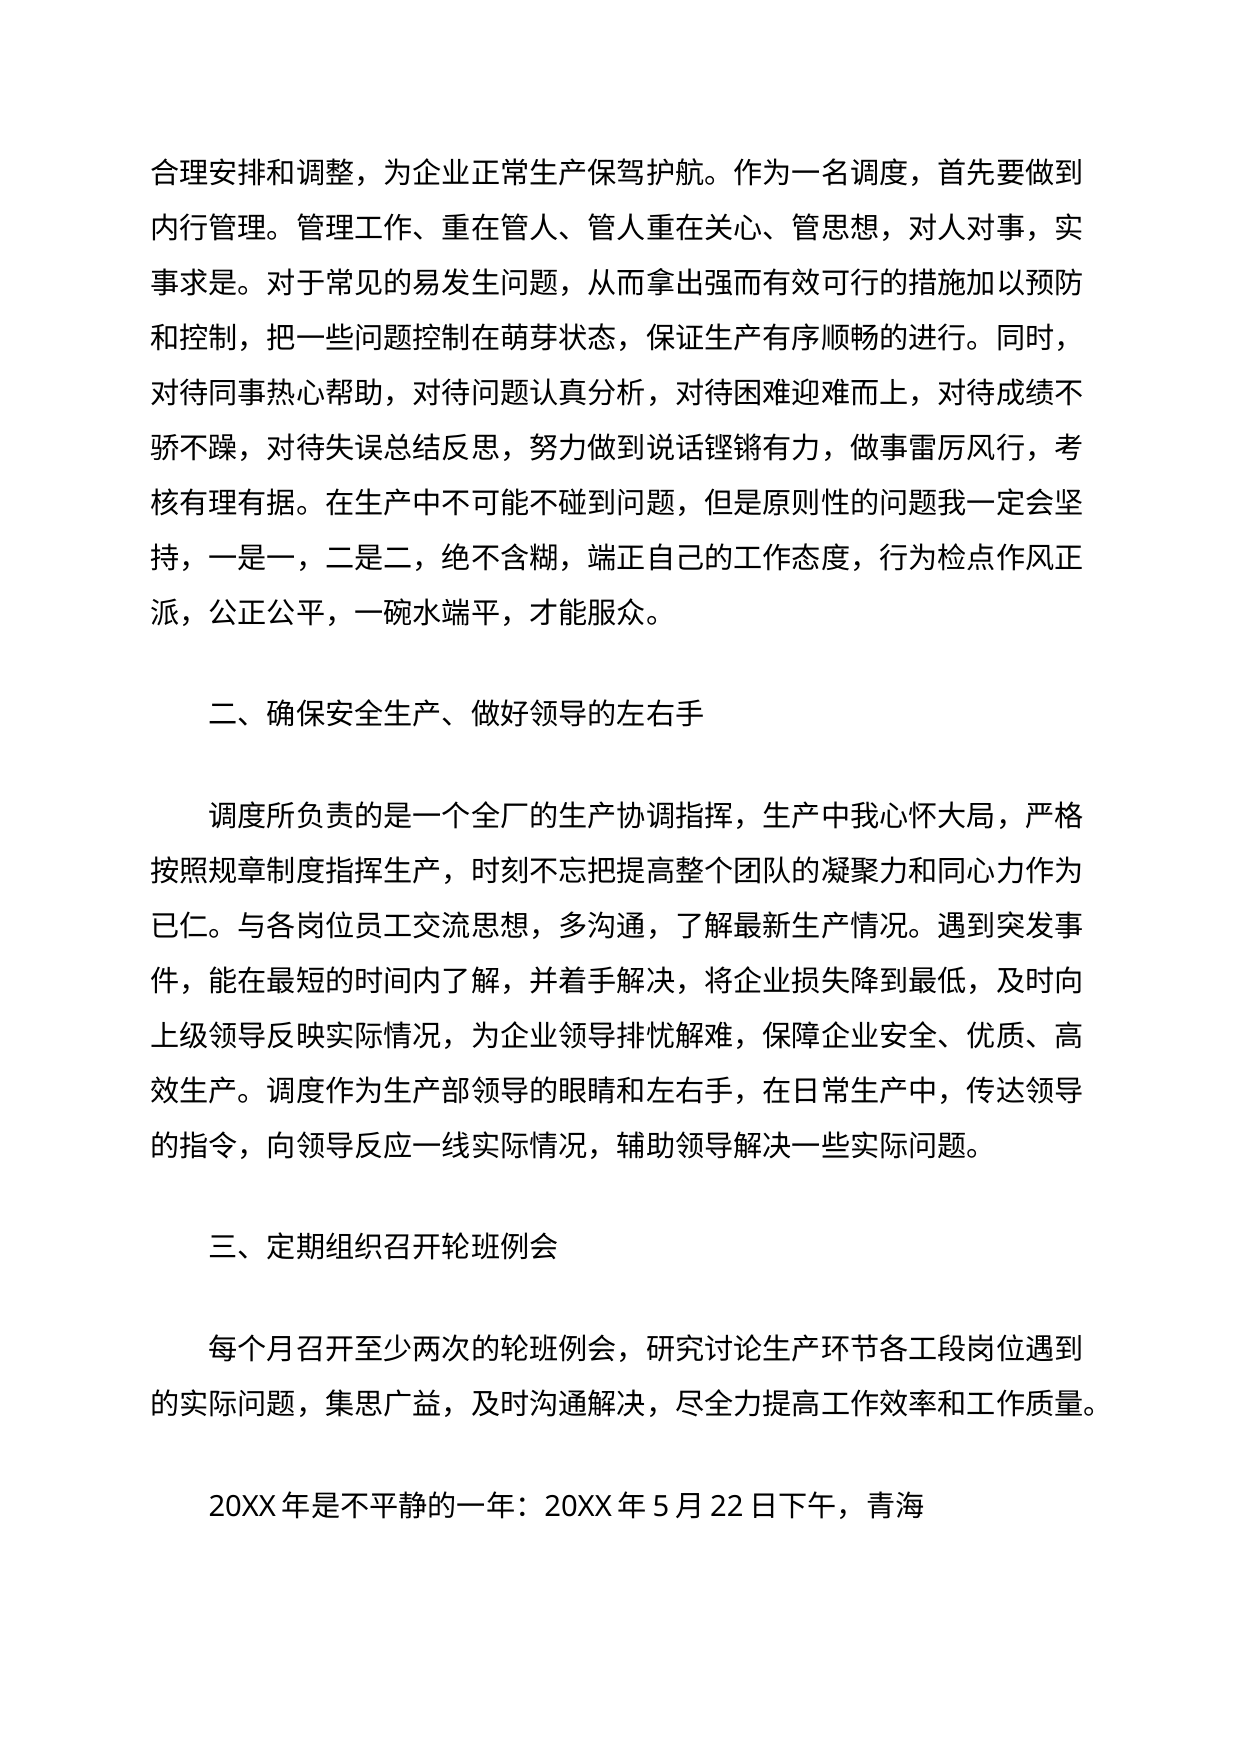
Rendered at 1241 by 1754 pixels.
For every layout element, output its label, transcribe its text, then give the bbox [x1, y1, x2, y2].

text 每个月召开至少两次的轮班例会，研究讨论生产环节各工段岗位遇到的实际问题，集思广益，及时沟通解决，尽全力提高工作效率和工作质量。 [150, 1326, 1090, 1423]
text 20XX年是不平静的一年：20XX年5月22日下午，青海 [150, 1482, 1090, 1525]
text 二、确保安全生产、做好领导的左右手 [150, 691, 1090, 733]
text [150, 150, 1090, 631]
text 三、定期组织召开轮班例会 [150, 1224, 1090, 1266]
text 调度所负责的是一个全厂的生产协调指挥，生产中我心怀大局，严格按照规章制度指挥生产，时刻不忘把提高整个团队的凝聚力和同心力作为已仁。与各岗位员工交流思想，多沟通，了解最新生产情况。遇到突发事件，能在最短的时间内了解，并着手解决，将企业损失降到最低，及时向上级领导反映实际情况，为企业领导排忧解难，保障企业安全、优质、高效生产。调度作为生产部领导的眼睛和左右手，在日常生产中，传达领导的指令，向领导反应一线实际情况，辅助领导解决一些实际问题。 [150, 793, 1090, 1164]
